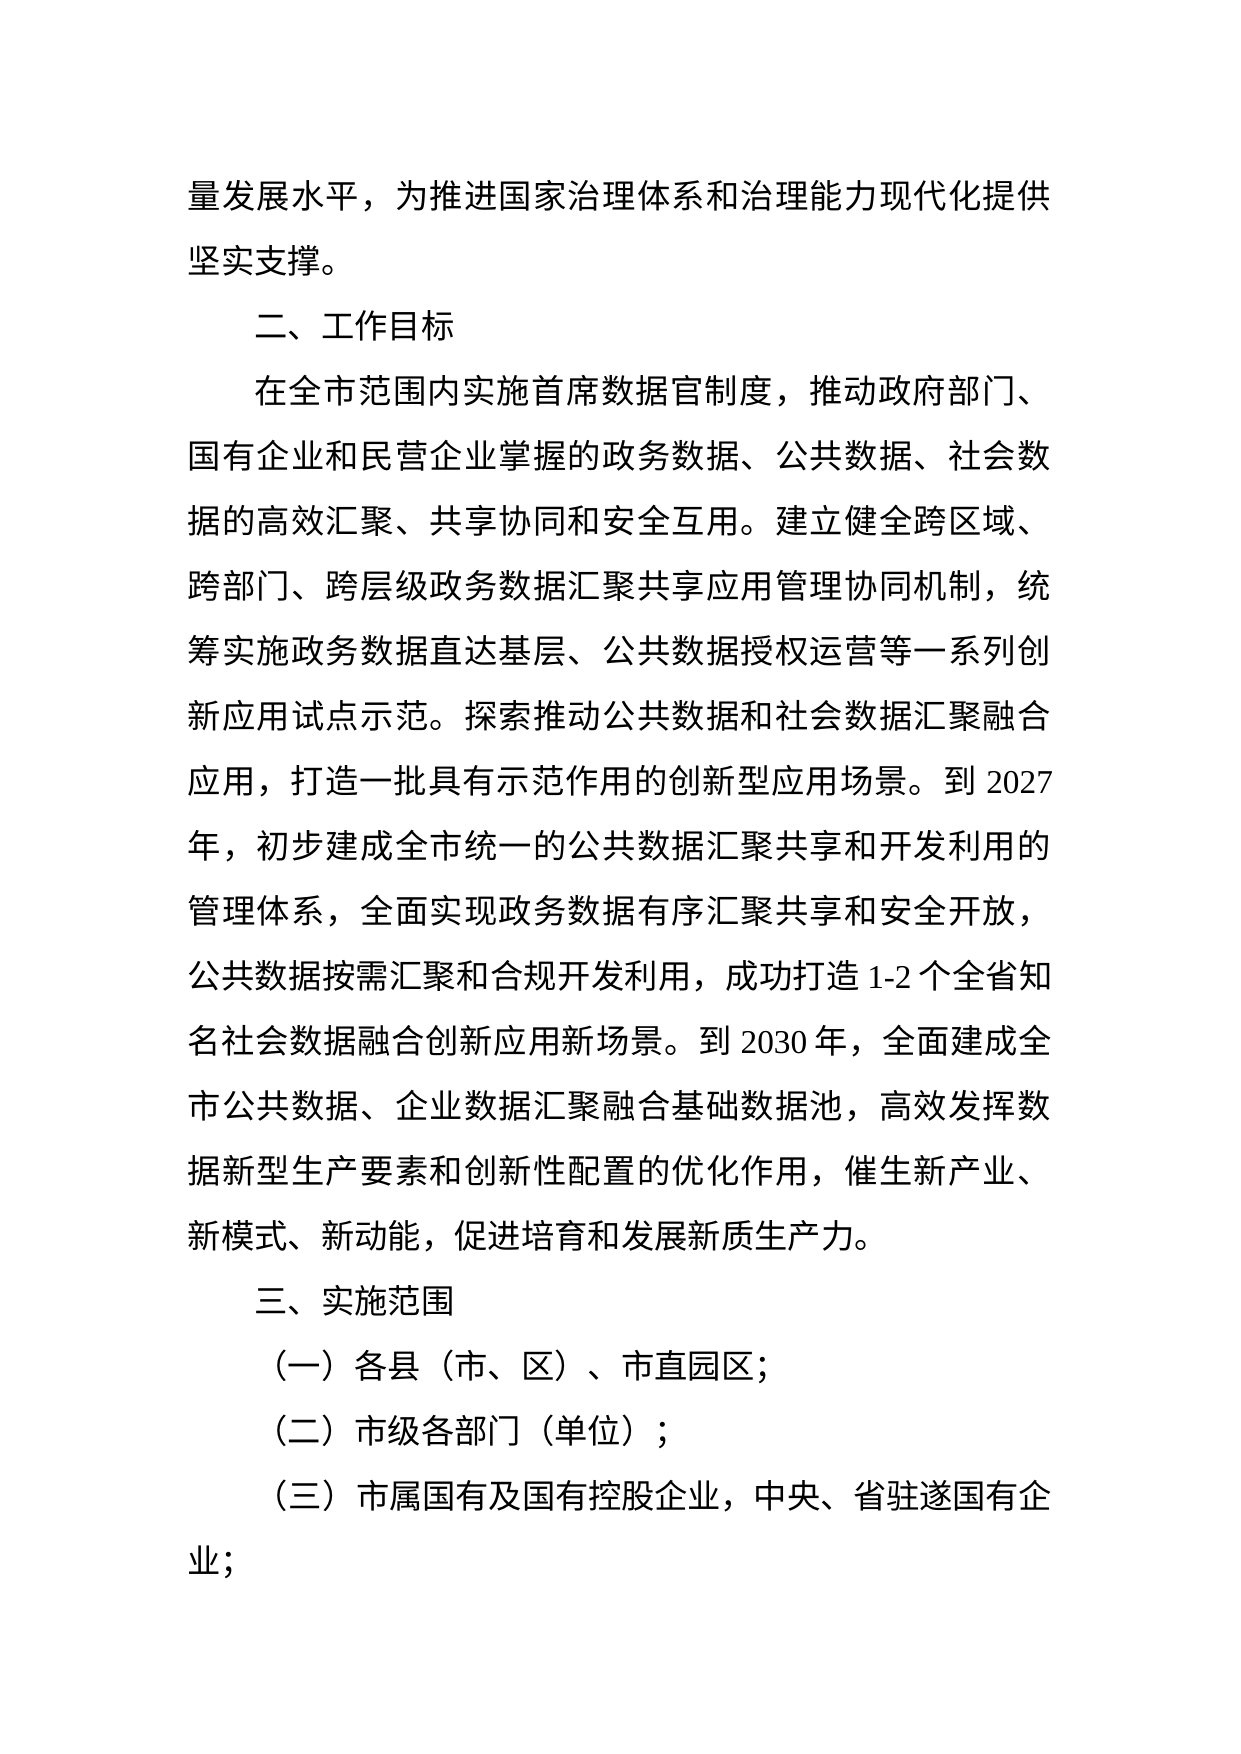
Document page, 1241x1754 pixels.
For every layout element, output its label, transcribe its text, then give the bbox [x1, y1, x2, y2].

text 在全市范围内实施首席数据官制度，推动政府部门、国有企业和民营企业掌握的政务数据、公共数据、社会数据的高效汇聚、共享协同和安全互用。建立健全跨区域、跨部门、跨层级政务数据汇聚共享应用管理协同机制，统筹实施政务数据直达基层、公共数据授权运营等一系列创新应用试点示范。探索推动公共数据和社会数据汇聚融合应用，打造一批具有示范作用的创新型应用场景。到2027年，初步建成全市统一的公共数据汇聚共享和开发利用的管理体系，全面实现政务数据有序汇聚共享和安全开放，公共数据按需汇聚和合规开发利用，成功打造1-2个全省知名社会数据融合创新应用新场景。到2030年，全面建成全市公共数据、企业数据汇聚融合基础数据池，高效发挥数据新型生产要素和创新性配置的优化作用，催生新产业、新模式、新动能，促进培育和发展新质生产力。 [187, 357, 1053, 1267]
text 三、实施范围 [187, 1267, 1053, 1332]
text （一）各县（市、区）、市直园区； [187, 1332, 1053, 1397]
text （三）市属国有及国有控股企业，中央、省驻遂国有企业； [187, 1462, 1053, 1592]
text （二）市级各部门（单位）； [187, 1397, 1053, 1462]
text 二、工作目标 [187, 292, 1053, 357]
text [187, 162, 1053, 292]
